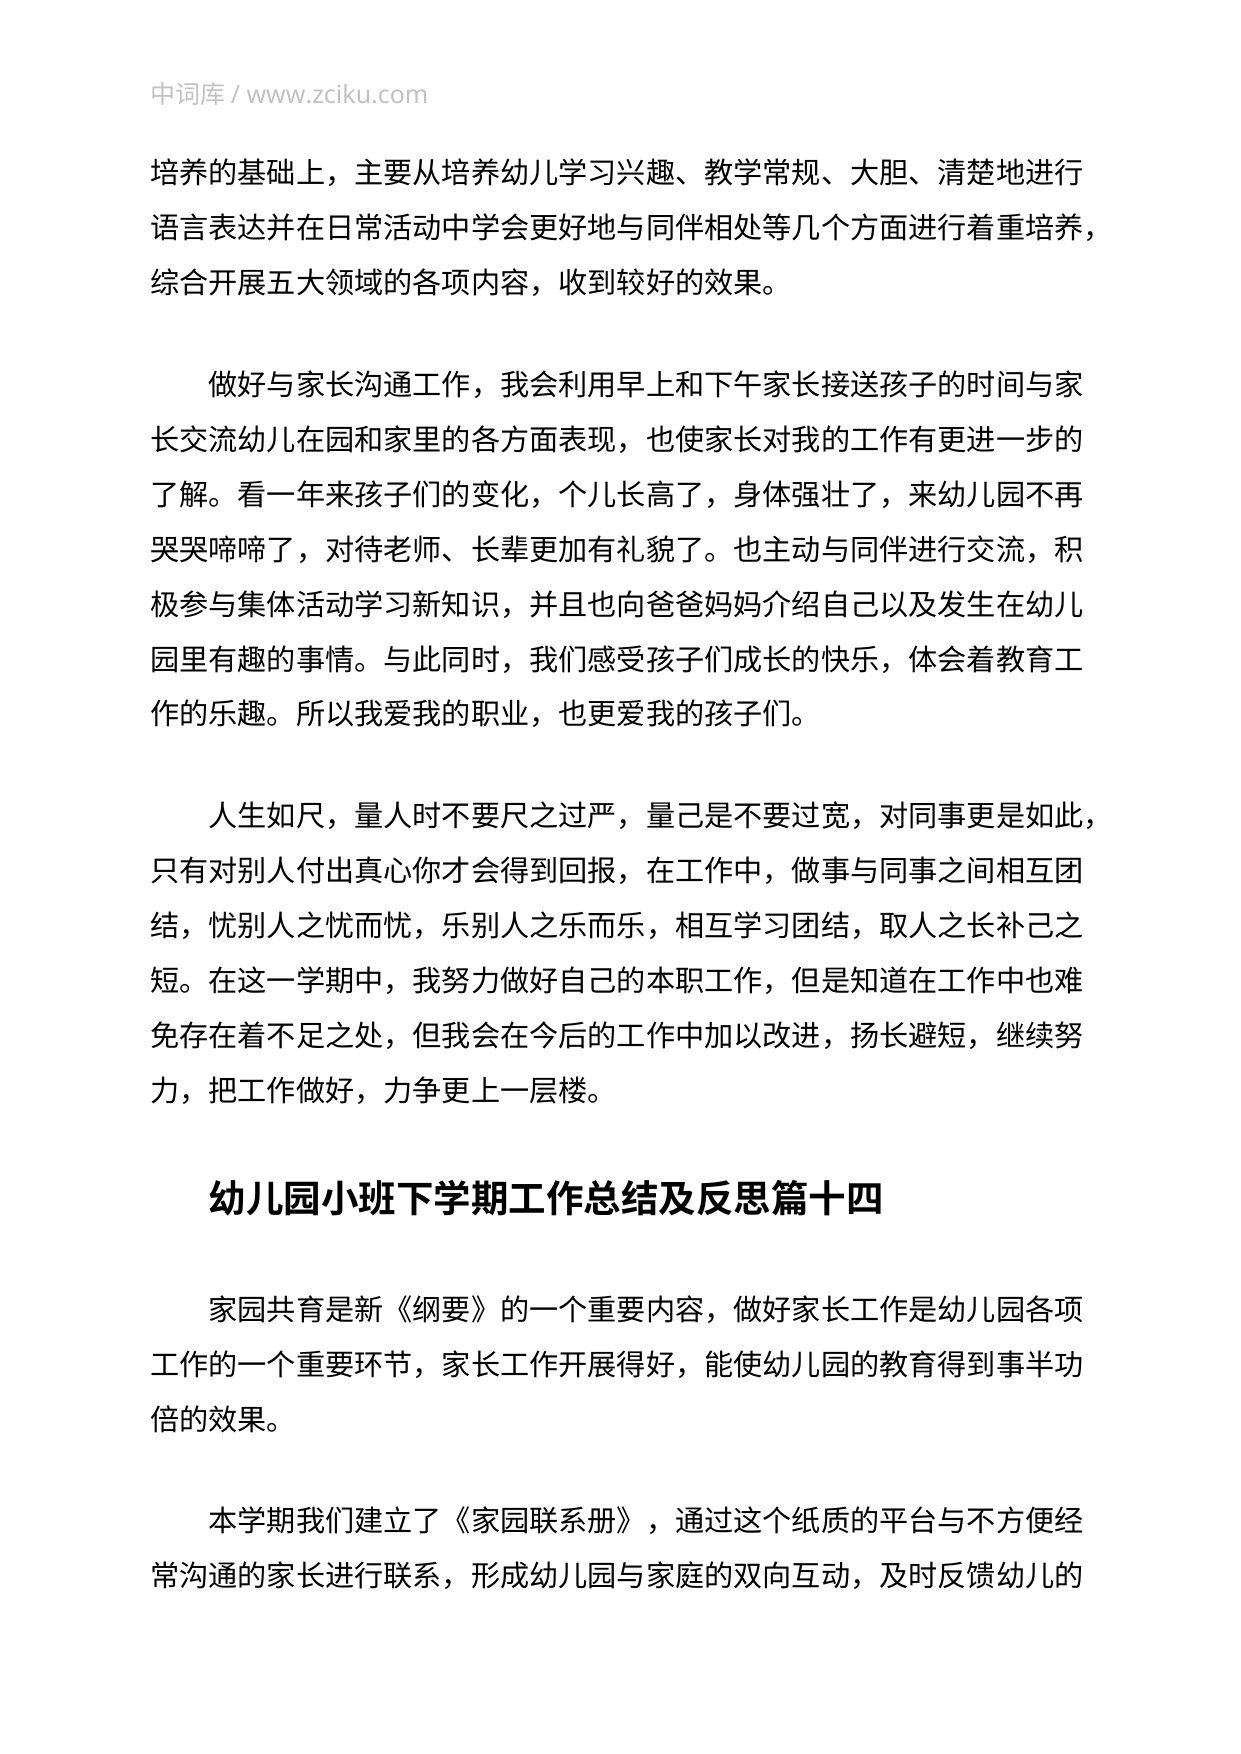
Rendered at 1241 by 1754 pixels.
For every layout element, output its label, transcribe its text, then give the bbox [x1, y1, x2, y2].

text 幼儿园小班下学期工作总结及反思篇十四 [150, 1169, 1090, 1223]
text 家园共育是新《纲要》的一个重要内容，做好家长工作是幼儿园各项工作的一个重要环节，家长工作开展得好，能使幼儿园的教育得到事半功倍的效果。 [150, 1286, 1090, 1438]
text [150, 1498, 1090, 1595]
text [150, 150, 1090, 302]
text 做好与家长沟通工作，我会利用早上和下午家长接送孩子的时间与家长交流幼儿在园和家里的各方面表现，也使家长对我的工作有更进一步的了解。看一年来孩子们的变化，个儿长高了，身体强壮了，来幼儿园不再哭哭啼啼了，对待老师、长辈更加有礼貌了。也主动与同伴进行交流，积极参与集体活动学习新知识，并且也向爸爸妈妈介绍自己以及发生在幼儿园里有趣的事情。与此同时，我们感受孩子们成长的快乐，体会着教育工作的乐趣。所以我爱我的职业，也更爱我的孩子们。 [150, 362, 1090, 733]
text 人生如尺，量人时不要尺之过严，量己是不要过宽，对同事更是如此，只有对别人付出真心你才会得到回报，在工作中，做事与同事之间相互团结，忧别人之忧而忧，乐别人之乐而乐，相互学习团结，取人之长补己之短。在这一学期中，我努力做好自己的本职工作，但是知道在工作中也难免存在着不足之处，但我会在今后的工作中加以改进，扬长避短，继续努力，把工作做好，力争更上一层楼。 [150, 793, 1090, 1109]
